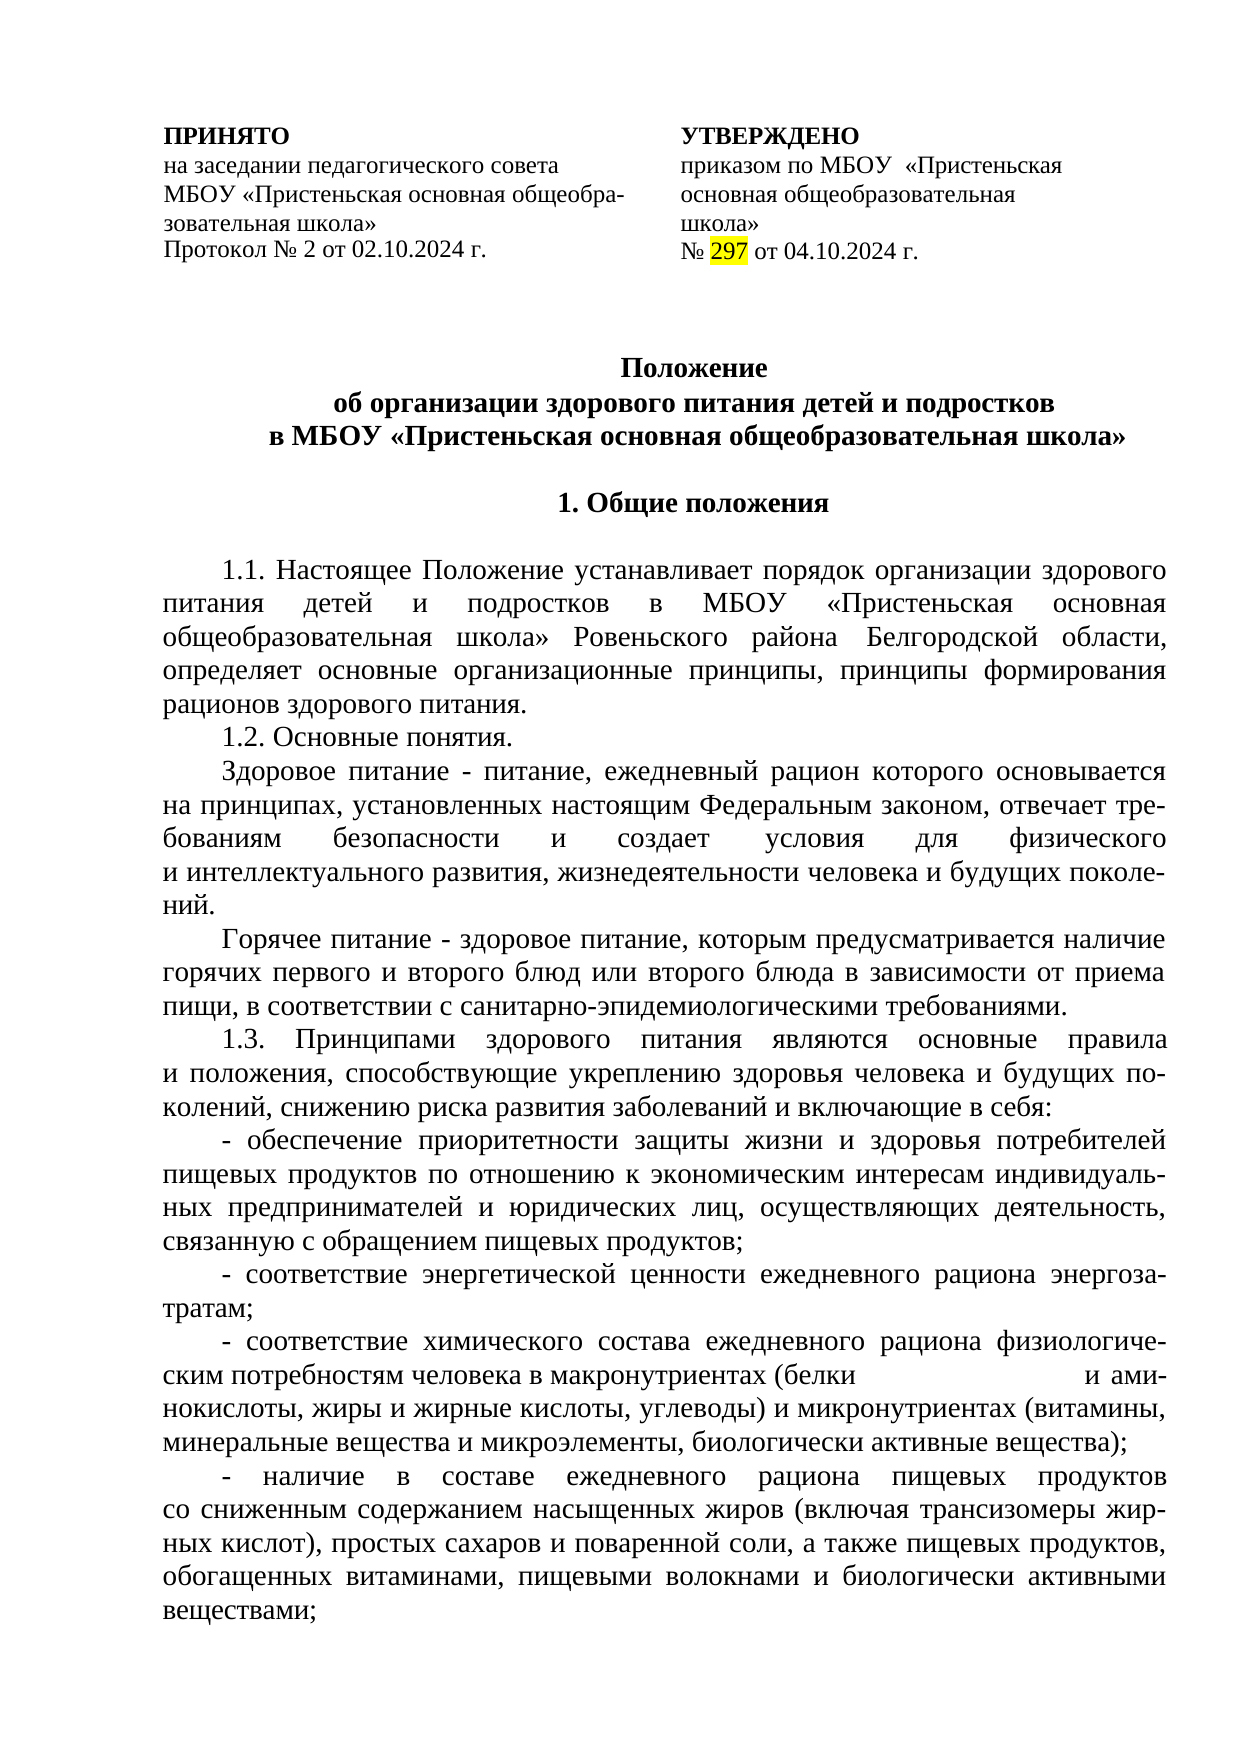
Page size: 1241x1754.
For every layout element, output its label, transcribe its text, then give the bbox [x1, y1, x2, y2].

text об организации здорового питания детей и подростков [214, 385, 1174, 418]
list Принципами здорового питания являются основные правила и положения, способствующие укреплению здоровья человека и будущих по- колений, снижению риска развития заболеваний и включающие в себя: [162, 1022, 1168, 1122]
table_header ПРИНЯТО на заседании педагогического совета МБОУ «Пристеньская основная общеобра- зовательная школа» Протокол № 2 от 02.10.2024 г. [158, 123, 633, 265]
list Общие положения [557, 485, 1181, 519]
list Основные понятия. [221, 720, 1181, 753]
text в МБОУ «Пристеньская основная общеобразовательная школа» [214, 418, 1181, 452]
text Положение [214, 351, 1174, 385]
list соответствие энергетической ценности ежедневного рациона энергоза- тратам; [162, 1256, 1167, 1323]
list Настоящее Положение устанавливает порядок организации здорового питания детей и подростков в МБОУ «Пристеньская основная общеобразовательная школа» Ровеньского района Белгородской области, определяет основные организационные принципы, принципы формирования рационов здорового питания. [162, 552, 1167, 719]
list обеспечение приоритетности защиты жизни и здоровья потребителей пищевых продуктов по отношению к экономическим интересам индивидуаль- ных предпринимателей и юридических лиц, осуществляющих деятельность, связанную с обращением пищевых продуктов; [162, 1122, 1167, 1256]
list соответствие химического состава ежедневного рациона физиологиче- ским потребностям человека в макронутриентах (белки и ами- нокислоты, жиры и жирные кислоты, углеводы) и микронутриентах (витамины, минеральные вещества и микроэлементы, биологически активные вещества); [162, 1323, 1167, 1458]
table_header УТВЕРЖДЕНО приказом по МБОУ «Пристеньская основная общеобразовательная школа» № 297 от 04.10.2024 г. [633, 123, 1094, 265]
list наличие в составе ежедневного рациона пищевых продуктов со сниженным содержанием насыщенных жиров (включая трансизомеры жир- ных кислот), простых сахаров и поваренной соли, а также пищевых продуктов, обогащенных витаминами, пищевыми волокнами и биологически активными веществами; [162, 1458, 1167, 1625]
text Горячее питание - здоровое питание, которым предусматривается наличие горячих первого и второго блюд или второго блюда в зависимости от приема пищи, в соответствии с санитарно-эпидемиологическими требованиями. [162, 921, 1167, 1022]
text Здоровое питание - питание, ежедневный рацион которого основывается на принципах, установленных настоящим Федеральным законом, отвечает тре- бованиям безопасности и создает условия для физического и интеллектуального развития, жизнедеятельности человека и будущих поколе- ний. [162, 753, 1167, 921]
